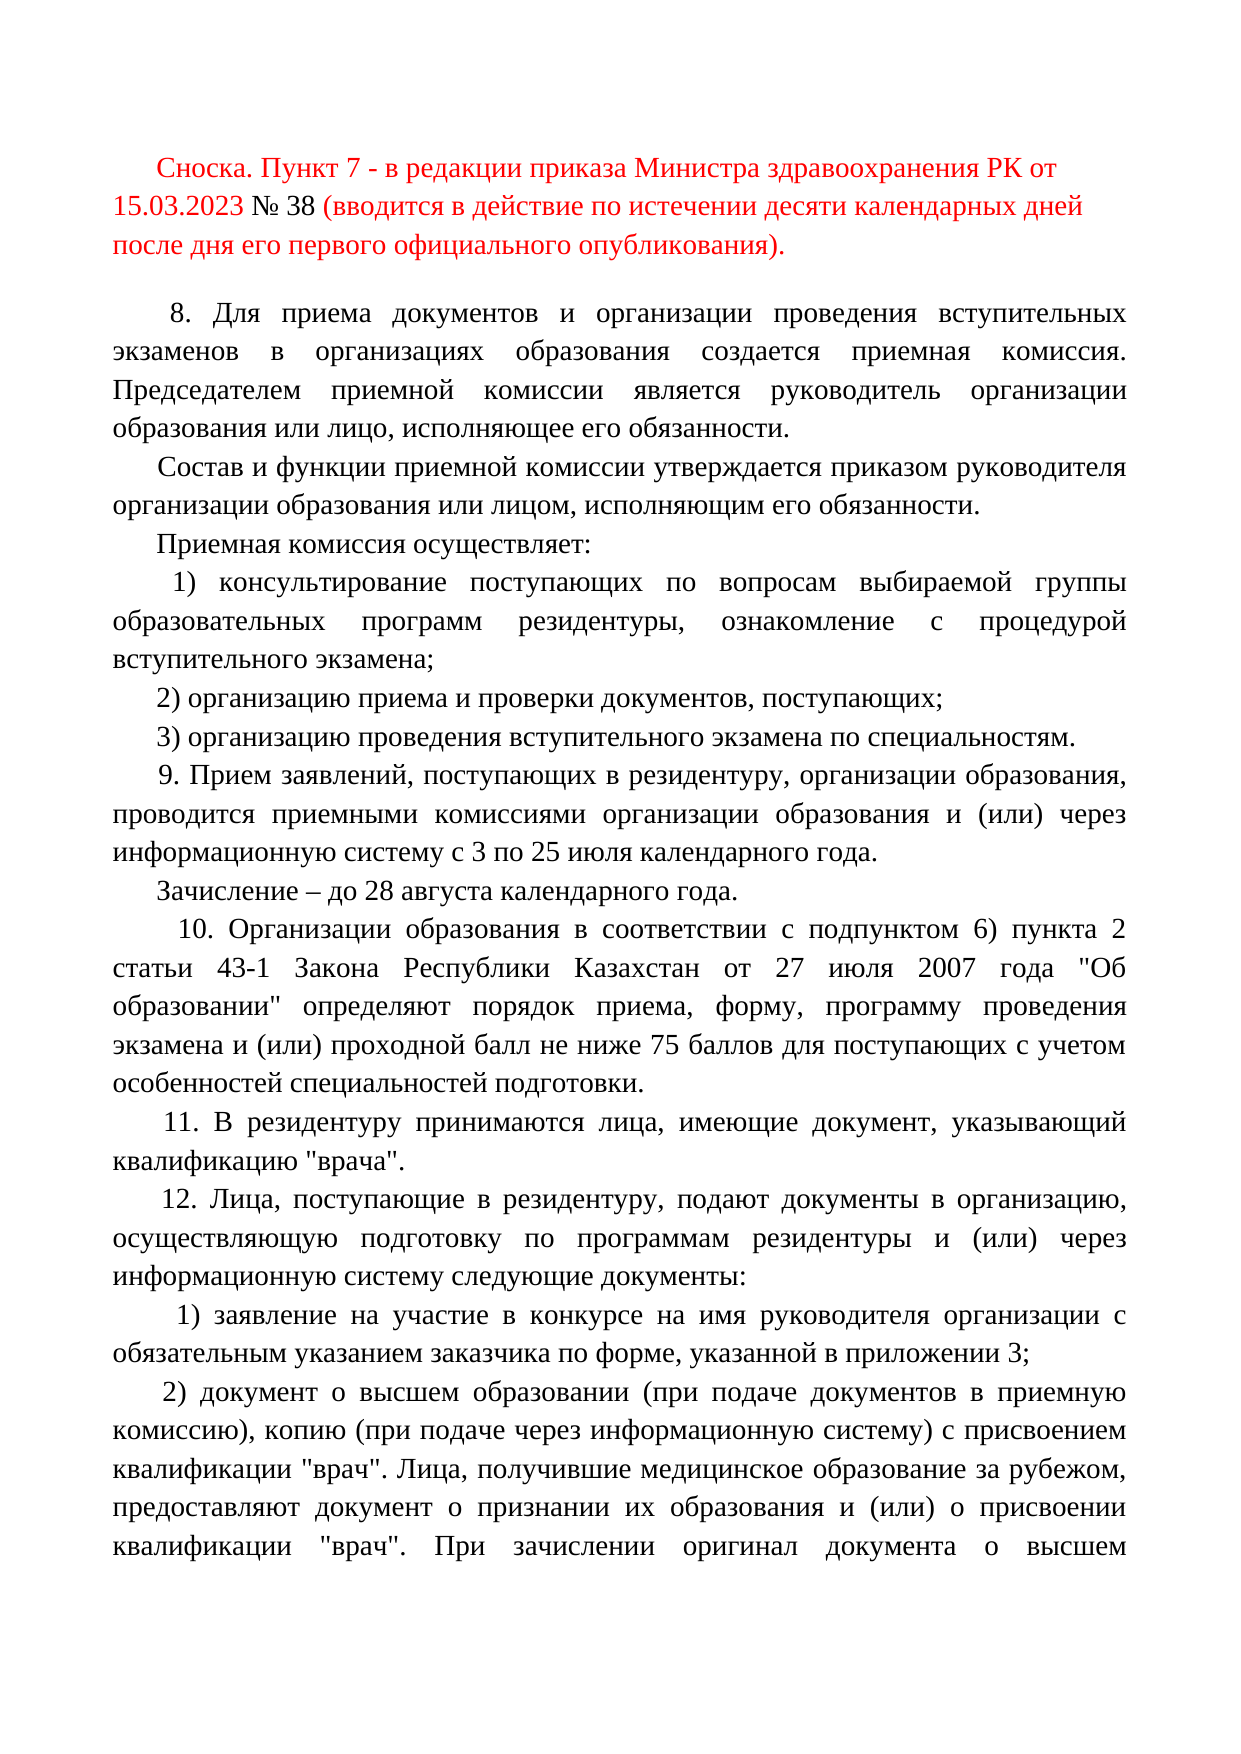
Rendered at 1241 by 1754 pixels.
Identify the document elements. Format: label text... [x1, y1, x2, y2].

text 2) организацию приема и проверки документов, поступающих; [112, 680, 1128, 714]
text 3) организацию проведения вступительного экзамена по специальностям. [112, 719, 1128, 752]
text 9. Прием заявлений, поступающих в резидентуру, организации образования, проводится приемными комиссиями организации образования и (или) через информационную систему с 3 по 25 июля календарного года. [112, 757, 1128, 868]
text 12. Лица, поступающие в резидентуру, подают документы в организацию, осуществляющую подготовку по программам резидентуры и (или) через информационную систему следующие документы: [112, 1181, 1128, 1292]
text 8. Для приема документов и организации проведения вступительных экзаменов в организациях образования создается приемная комиссия. Председателем приемной комиссии является руководитель организации образования или лицо, исполняющее его обязанности. [112, 295, 1128, 444]
text Сноска. Пункт 7 - в редакции приказа Министра здравоохранения РК от 15.03.2023 № 38 (вводится в действие по истечении десяти календарных дней после дня его первого официального опубликования). [112, 150, 1128, 291]
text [112, 1374, 1128, 1562]
text 1) консультирование поступающих по вопросам выбираемой группы образовательных программ резидентуры, ознакомление с процедурой вступительного экзамена; [112, 564, 1128, 675]
text Зачисление – до 28 августа календарного года. [112, 873, 1128, 906]
text 10. Организации образования в соответствии с подпунктом 6) пункта 2 статьи 43-1 Закона Республики Казахстан от 27 июля 2007 года "Об образовании" определяют порядок приема, форму, программу проведения экзамена и (или) проходной балл не ниже 75 баллов для поступающих с учетом особенностей специальностей подготовки. [112, 911, 1128, 1099]
text 1) заявление на участие в конкурсе на имя руководителя организации с обязательным указанием заказчика по форме, указанной в приложении 3; [112, 1297, 1128, 1369]
text Состав и функции приемной комиссии утверждается приказом руководителя организации образования или лицом, исполняющим его обязанности. [112, 449, 1128, 521]
text Приемная комиссия осуществляет: [112, 526, 1128, 559]
text 11. В резидентуру принимаются лица, имеющие документ, указывающий квалификацию "врача". [112, 1104, 1128, 1176]
